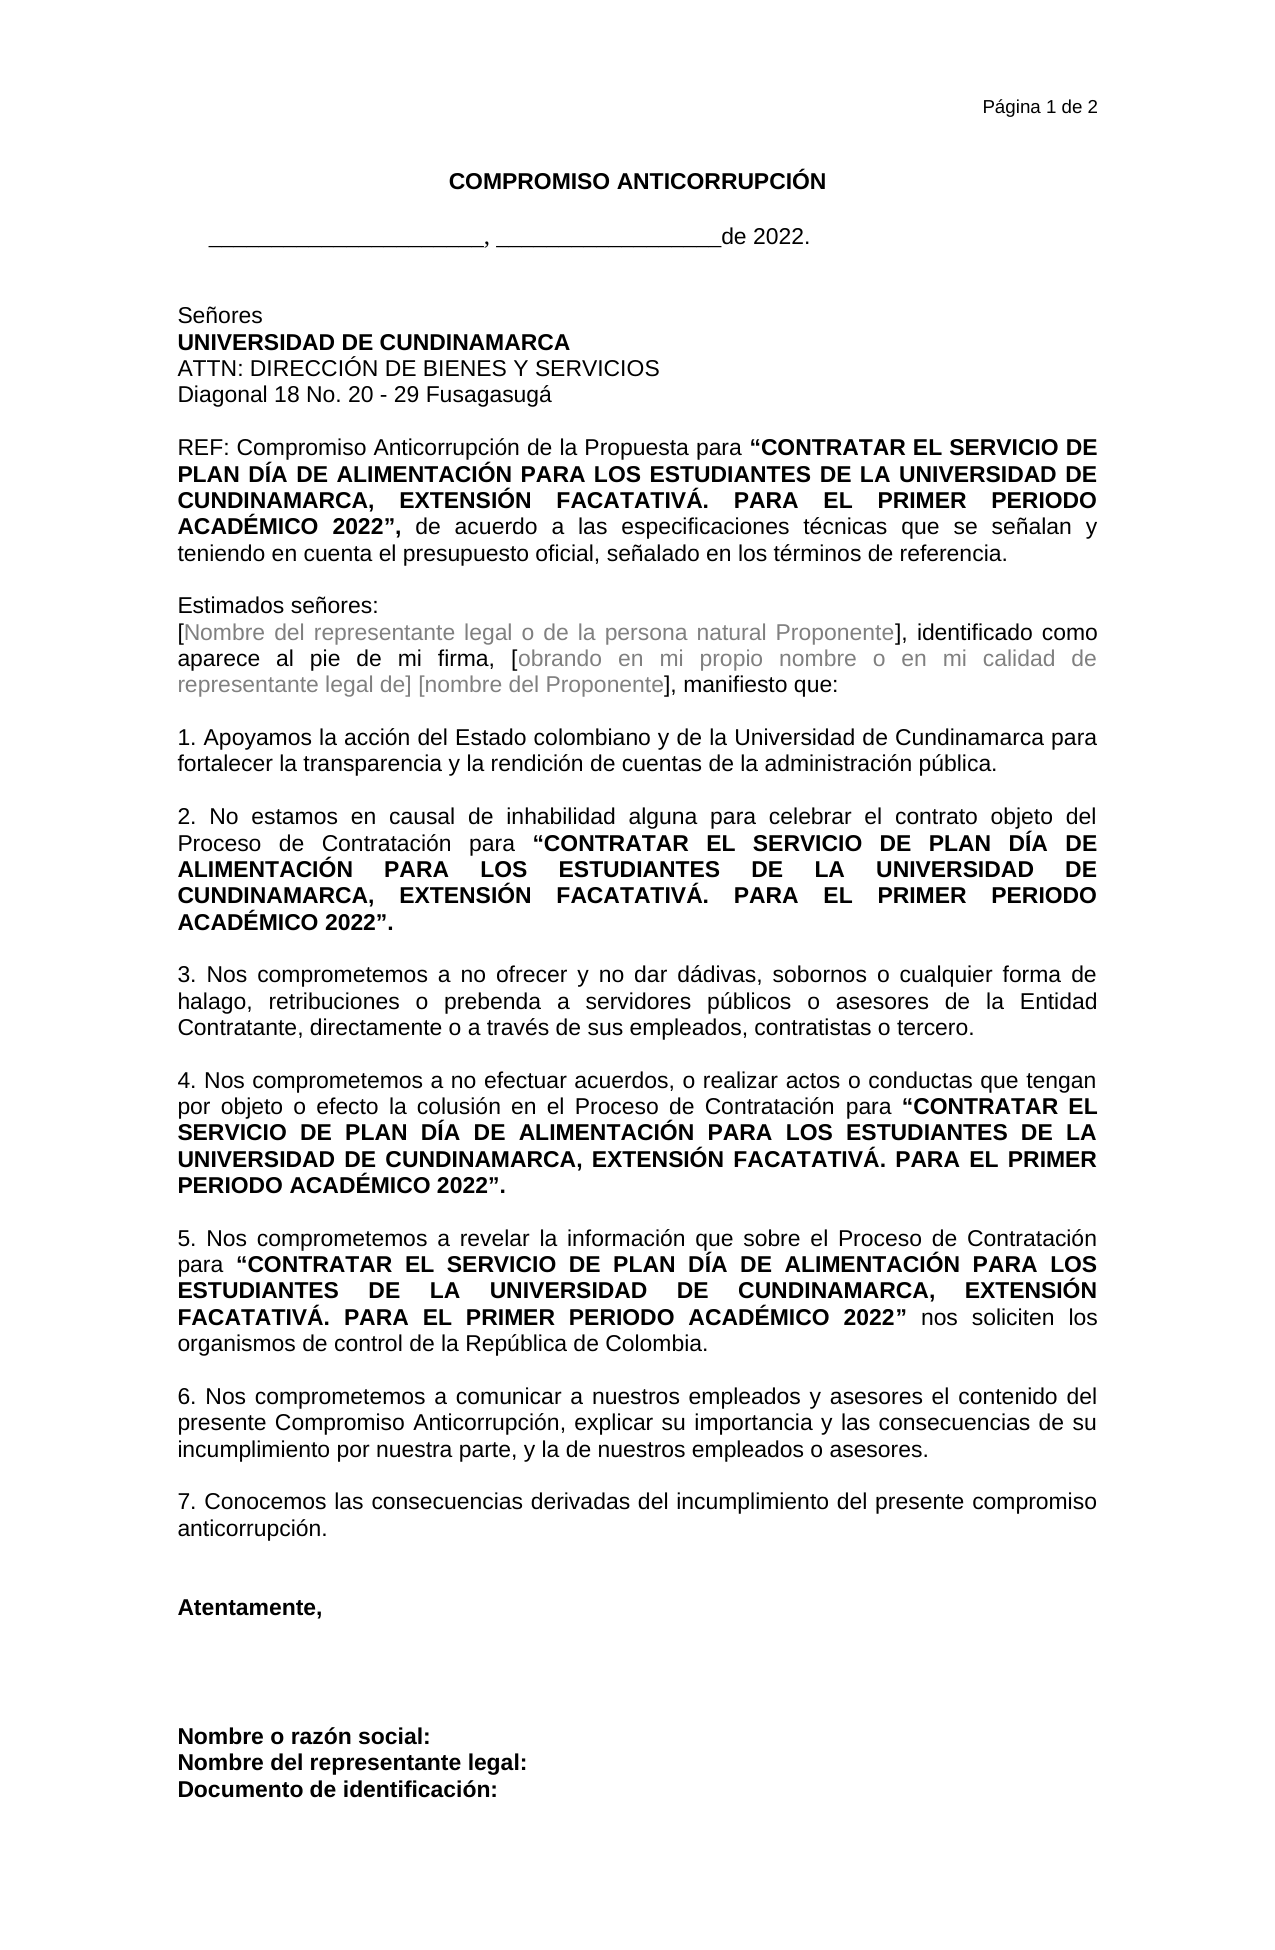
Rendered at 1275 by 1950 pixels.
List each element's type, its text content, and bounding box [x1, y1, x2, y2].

text UNIVERSIDAD DE CUNDINAMARCA [177, 329, 1098, 355]
text ______________________, __________________de 2022. [177, 221, 1098, 250]
text Nombre o razón social: [177, 1723, 1098, 1749]
text Estimados señores: [177, 592, 1098, 619]
text 3. Nos comprometemos a no ofrecer y no dar dádivas, sobornos o cualquier forma de halago, retribuciones o prebenda a servidores públicos o asesores de la Entidad Contratante, directamente o a través de sus empleados, contratistas o tercero. [177, 961, 1098, 1040]
text 4. Nos comprometemos a no efectuar acuerdos, o realizar actos o conductas que tengan por objeto o efecto la colusión en el Proceso de Contratación para “CONTRATAR EL SERVICIO DE PLAN DÍA DE ALIMENTACIÓN PARA LOS ESTUDIANTES DE LA UNIVERSIDAD DE CUNDINAMARCA, EXTENSIÓN FACATATIVÁ. PARA EL PRIMER PERIODO ACADÉMICO 2022”. [177, 1067, 1098, 1198]
text Diagonal 18 No. 20 - 29 Fusagasugá [177, 381, 1098, 408]
text Documento de identificación: [177, 1776, 1098, 1802]
text 2. No estamos en causal de inhabilidad alguna para celebrar el contrato objeto del Proceso de Contratación para “CONTRATAR EL SERVICIO DE PLAN DÍA DE ALIMENTACIÓN PARA LOS ESTUDIANTES DE LA UNIVERSIDAD DE CUNDINAMARCA, EXTENSIÓN FACATATIVÁ. PARA EL PRIMER PERIODO ACADÉMICO 2022”. [177, 803, 1098, 935]
text Señores [177, 302, 1098, 329]
text 7. Conocemos las consecuencias derivadas del incumplimiento del presente compromiso anticorrupción. [177, 1488, 1098, 1541]
text COMPROMISO ANTICORRUPCIÓN [177, 168, 1098, 194]
text ATTN: DIRECCIÓN DE BIENES Y SERVICIOS [177, 355, 1098, 381]
text [Nombre del representante legal o de la persona natural Proponente], identificado como aparece al pie de mi firma, [obrando en mi propio nombre o en mi calidad de representante legal de] [nombre del Proponente], manifiesto que: [177, 619, 1098, 698]
text 5. Nos comprometemos a revelar la información que sobre el Proceso de Contratación para “CONTRATAR EL SERVICIO DE PLAN DÍA DE ALIMENTACIÓN PARA LOS ESTUDIANTES DE LA UNIVERSIDAD DE CUNDINAMARCA, EXTENSIÓN FACATATIVÁ. PARA EL PRIMER PERIODO ACADÉMICO 2022” nos soliciten los organismos de control de la República de Colombia. [177, 1225, 1098, 1357]
text 6. Nos comprometemos a comunicar a nuestros empleados y asesores el contenido del presente Compromiso Anticorrupción, explicar su importancia y las consecuencias de su incumplimiento por nuestra parte, y la de nuestros empleados o asesores. [177, 1383, 1098, 1462]
text Nombre del representante legal: [177, 1749, 1098, 1776]
text REF: Compromiso Anticorrupción de la Propuesta para “CONTRATAR EL SERVICIO DE PLAN DÍA DE ALIMENTACIÓN PARA LOS ESTUDIANTES DE LA UNIVERSIDAD DE CUNDINAMARCA, EXTENSIÓN FACATATIVÁ. PARA EL PRIMER PERIODO ACADÉMICO 2022”, de acuerdo a las especificaciones técnicas que se señalan y teniendo en cuenta el presupuesto oficial, señalado en los términos de referencia. [177, 434, 1098, 566]
text Atentamente, [177, 1594, 1098, 1620]
text 1. Apoyamos la acción del Estado colombiano y de la Universidad de Cundinamarca para fortalecer la transparencia y la rendición de cuentas de la administración pública. [177, 724, 1098, 777]
